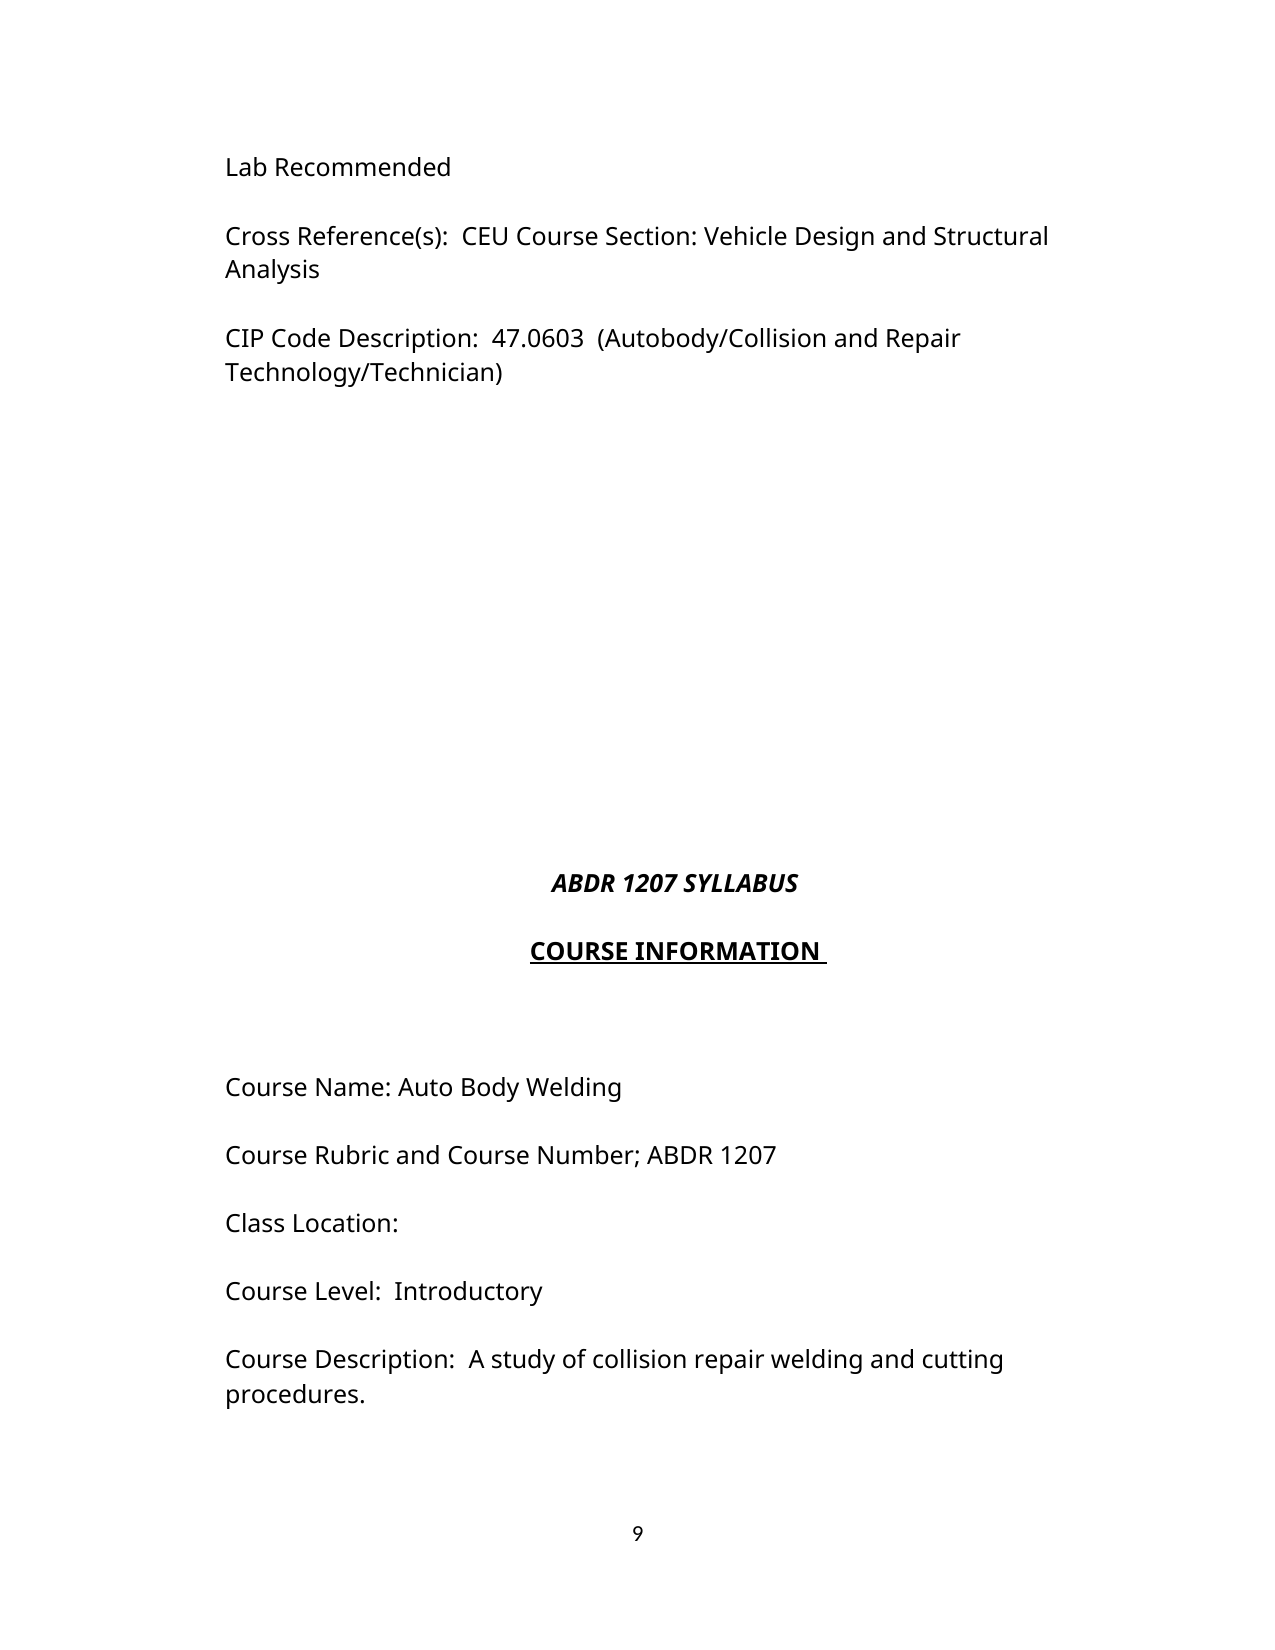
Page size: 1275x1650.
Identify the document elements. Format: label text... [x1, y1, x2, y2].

text Lab Recommended [225, 150, 1125, 184]
text Course Level: Introductory [225, 1274, 1125, 1308]
text Course Description: A study of collision repair welding and cutting procedures. [225, 1342, 1125, 1410]
text Course Name: Auto Body Welding [225, 1070, 1125, 1104]
text COURSE INFORMATION [225, 933, 1125, 967]
text Cross Reference(s): CEU Course Section: Vehicle Design and Structural Analysis [225, 218, 1125, 286]
text Course Rubric and Course Number; ABDR 1207 [225, 1138, 1125, 1172]
text CIP Code Description: 47.0603 (Autobody/Collision and Repair Technology/Technician) [225, 320, 1125, 388]
text Class Location: [225, 1206, 1125, 1240]
text ABDR 1207 SYLLABUS [225, 865, 1125, 899]
